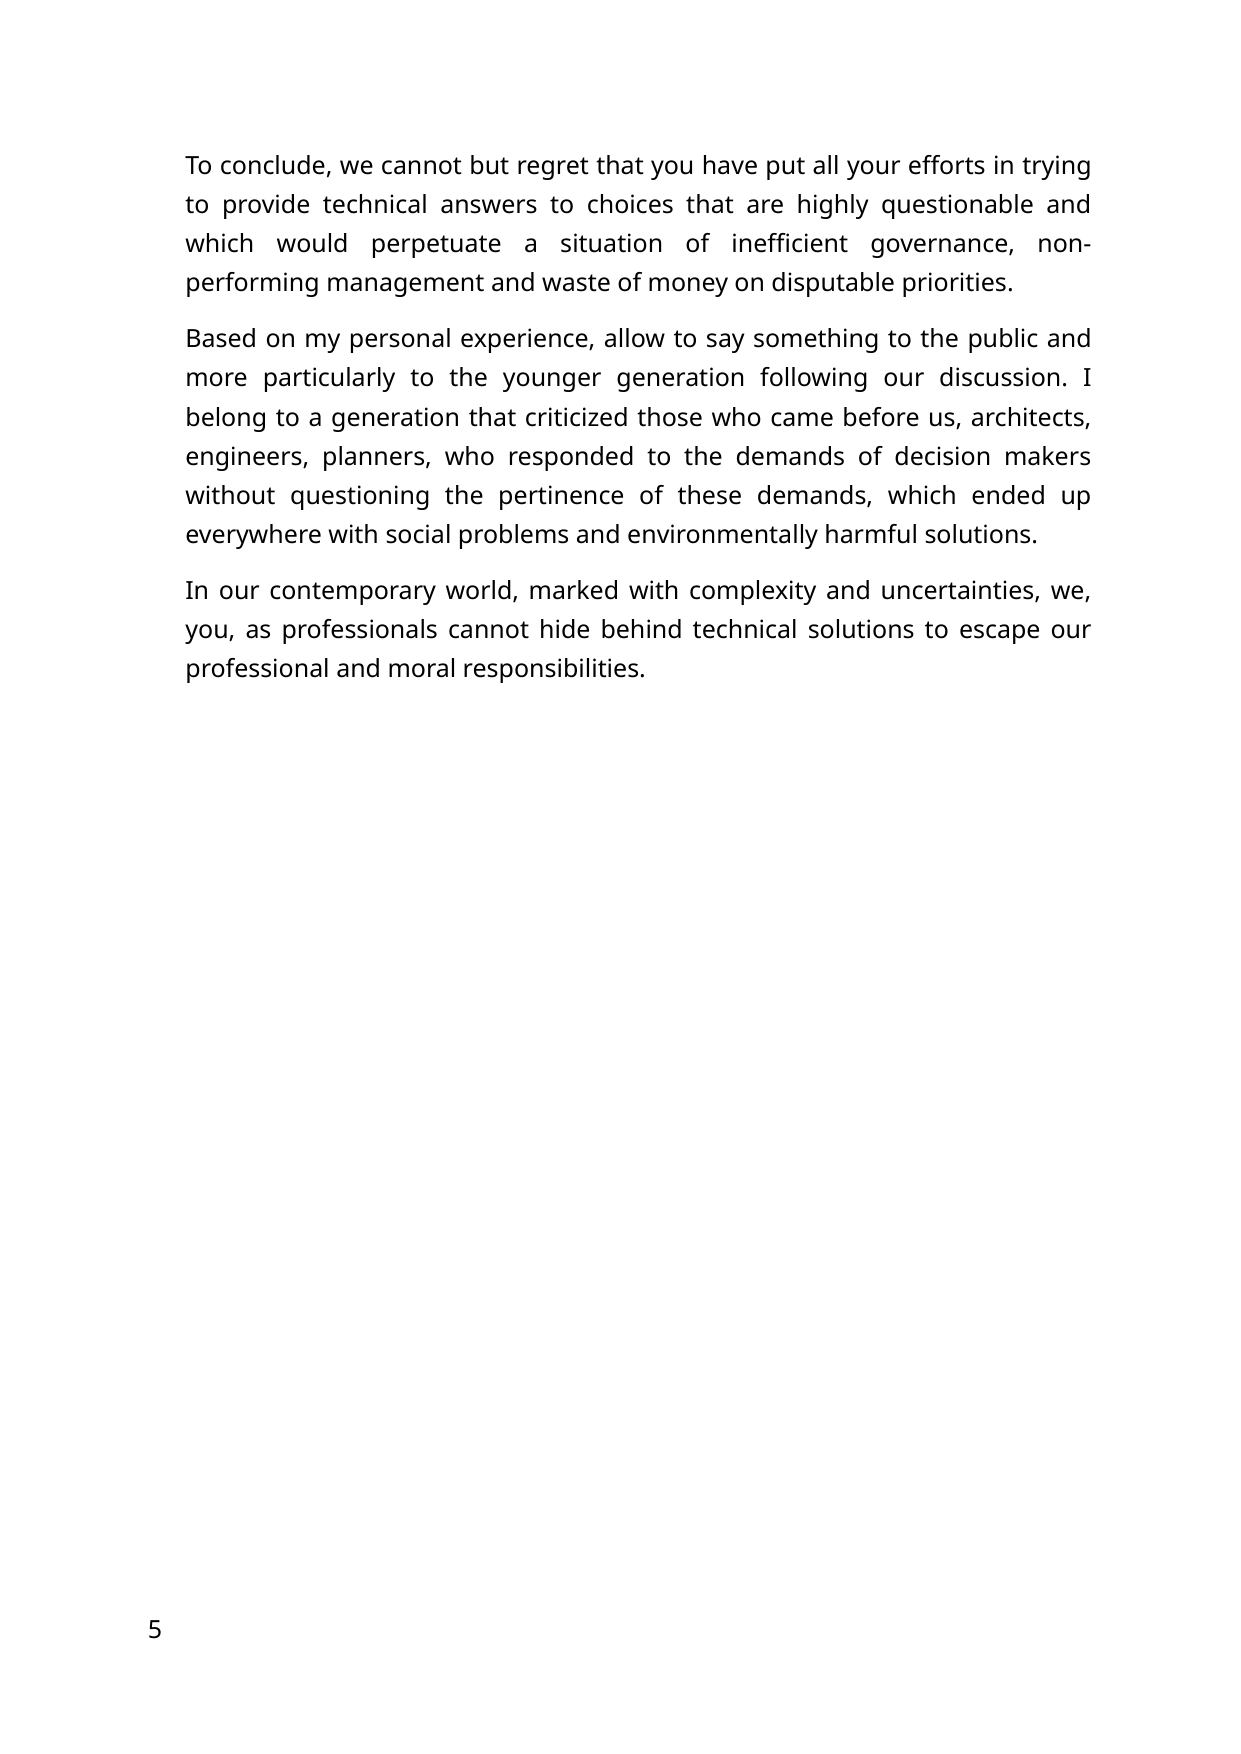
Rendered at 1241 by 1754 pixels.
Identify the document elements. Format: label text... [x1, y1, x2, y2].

text To conclude, we cannot but regret that you have put all your efforts in trying to provide technical answers to choices that are highly questionable and which would perpetuate a situation of inefficient governance, non-performing management and waste of money on disputable priorities. [185, 148, 1093, 299]
text Based on my personal experience, allow to say something to the public and more particularly to the younger generation following our discussion. I belong to a generation that criticized those who came before us, architects, engineers, planners, who responded to the demands of decision makers without questioning the pertinence of these demands, which ended up everywhere with social problems and environmentally harmful solutions. [185, 321, 1093, 551]
text In our contemporary world, marked with complexity and uncertainties, we, you, as professionals cannot hide behind technical solutions to escape our professional and moral responsibilities. [185, 573, 1093, 685]
